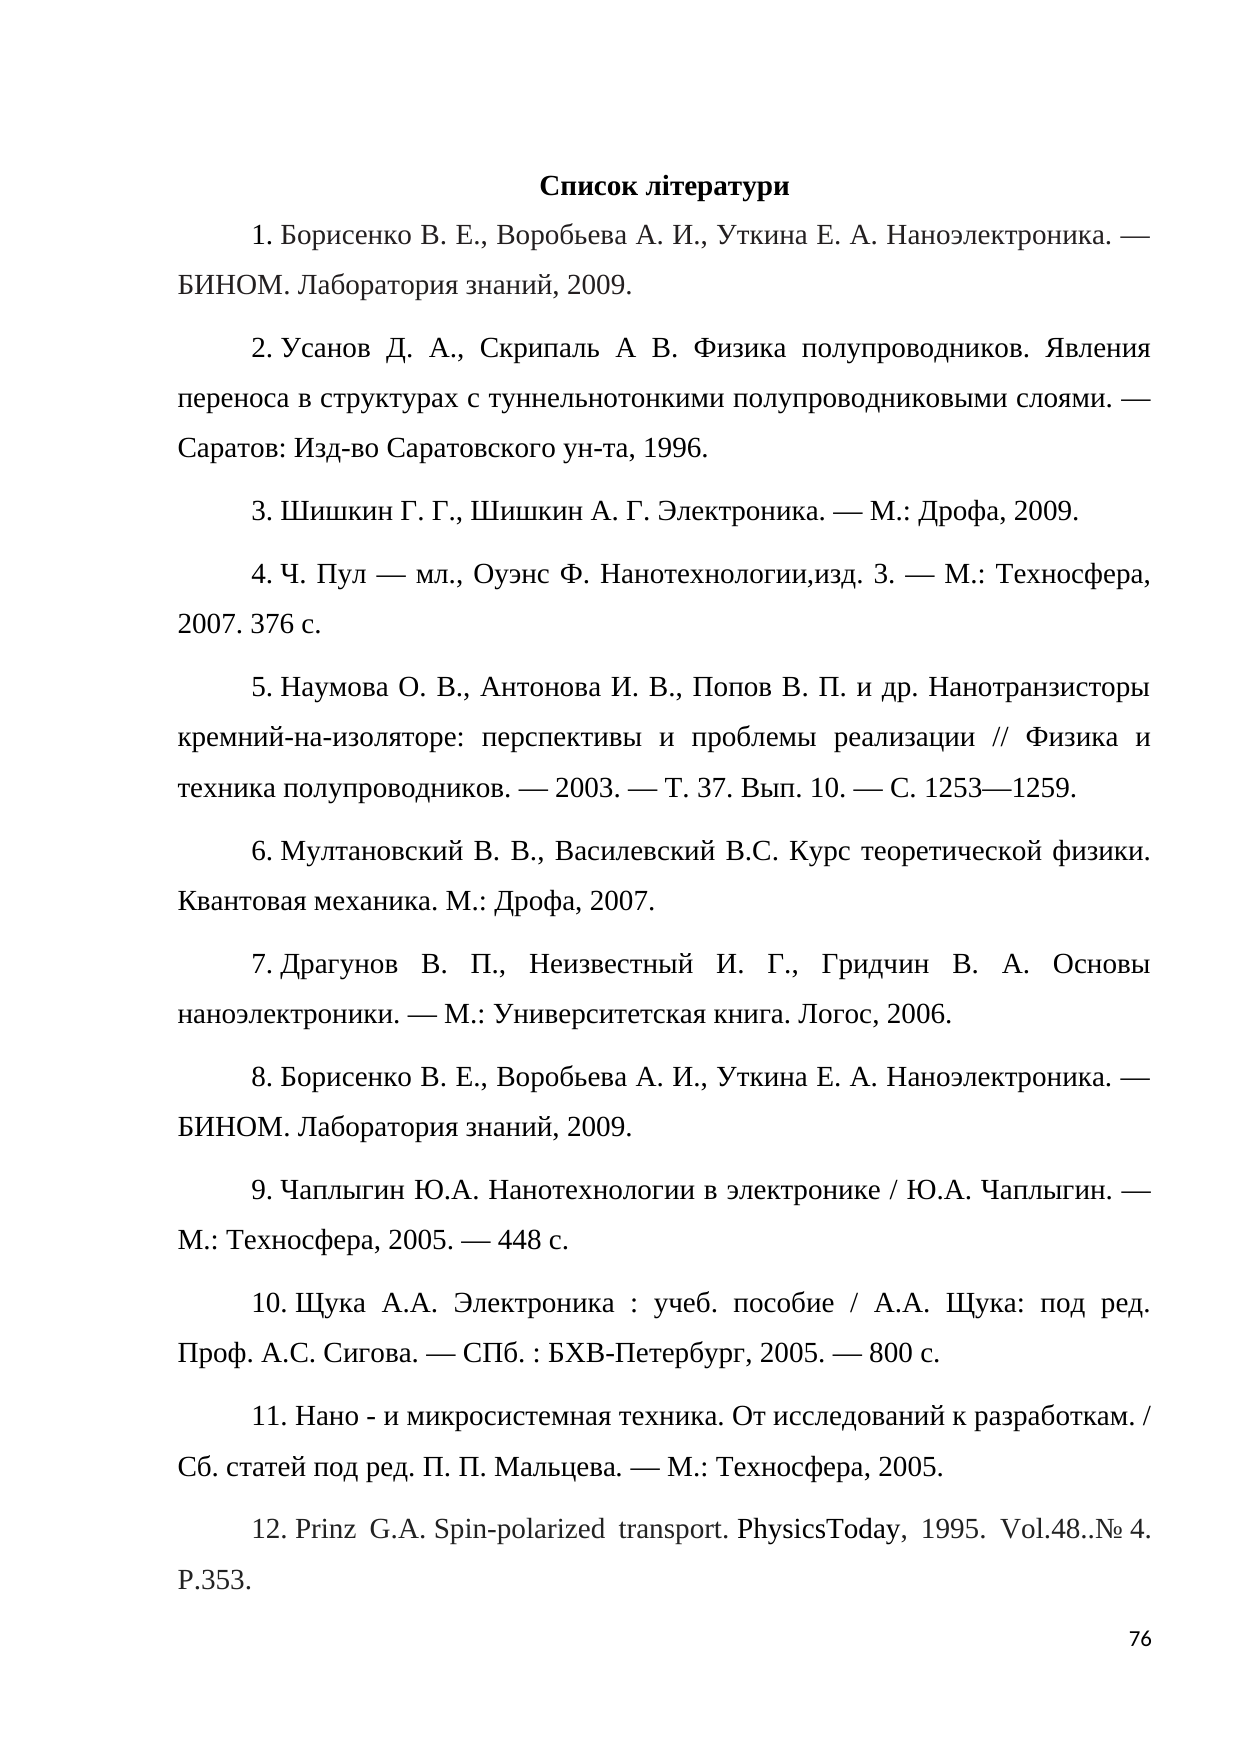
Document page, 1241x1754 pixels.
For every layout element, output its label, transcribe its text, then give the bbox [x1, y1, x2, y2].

text 12. Prinz G.A. Spin-polarized transport. PhysicsToday, 1995. Vol.48..№ 4. P.353. [177, 1511, 1152, 1595]
text 6. Мултановский В. В., Василевский В.С. Курс теоретической физики. Квантовая механика. М.: Дрофа, 2007. [177, 833, 1152, 917]
text 2. Усанов Д. А., Скрипаль А В. Физика полупроводников. Явления переноса в структурах с туннельнотонкими полупроводниковыми слоями. — Саратов: Изд-во Саратовского ун-та, 1996. [177, 330, 1152, 464]
subtitle Список літератури [177, 168, 1152, 202]
text 11. Нано - и микросистемная техника. От исследований к разработкам. / Сб. статей под ред. П. П. Мальцева. — М.: Техносфера, 2005. [177, 1398, 1152, 1482]
text 7. Драгунов В. П., Неизвестный И. Г., Гридчин В. А. Основы наноэлектроники. — М.: Университетская книга. Логос, 2006. [177, 946, 1152, 1030]
text 10. Щука А.А. Электроника : учеб. пособие / А.А. Щука: под ред. Проф. А.С. Сигова. — СПб. : БХВ-Петербург, 2005. — 800 с. [177, 1285, 1152, 1369]
text 8. Борисенко В. Е., Воробьева А. И., Уткина Е. А. Наноэлектроника. — БИНОМ. Лаборатория знаний, 2009. [177, 1059, 1152, 1143]
text 3. Шишкин Г. Г., Шишкин А. Г. Электроника. — М.: Дрофа, 2009. [177, 493, 1152, 527]
text 9. Чаплыгин Ю.А. Нанотехнологии в электронике / Ю.А. Чаплыгин. — М.: Техносфера, 2005. — 448 с. [177, 1172, 1152, 1256]
text 5. Наумова О. В., Антонова И. В., Попов В. П. и др. Нанотранзисторы кремний-на-изоляторе: перспективы и проблемы реализации // Физика и техника полупроводников. — 2003. — Т. 37. Вып. 10. — С. 1253—1259. [177, 669, 1152, 803]
text 1. Борисенко В. Е., Воробьева А. И., Уткина Е. А. Наноэлектроника. — БИНОМ. Лаборатория знаний, 2009. [177, 217, 1152, 301]
text 4. Ч. Пул — мл., Оуэнс Ф. Нанотехнологии,изд. 3. — М.: Техносфера, 2007. 376 с. [177, 556, 1152, 640]
